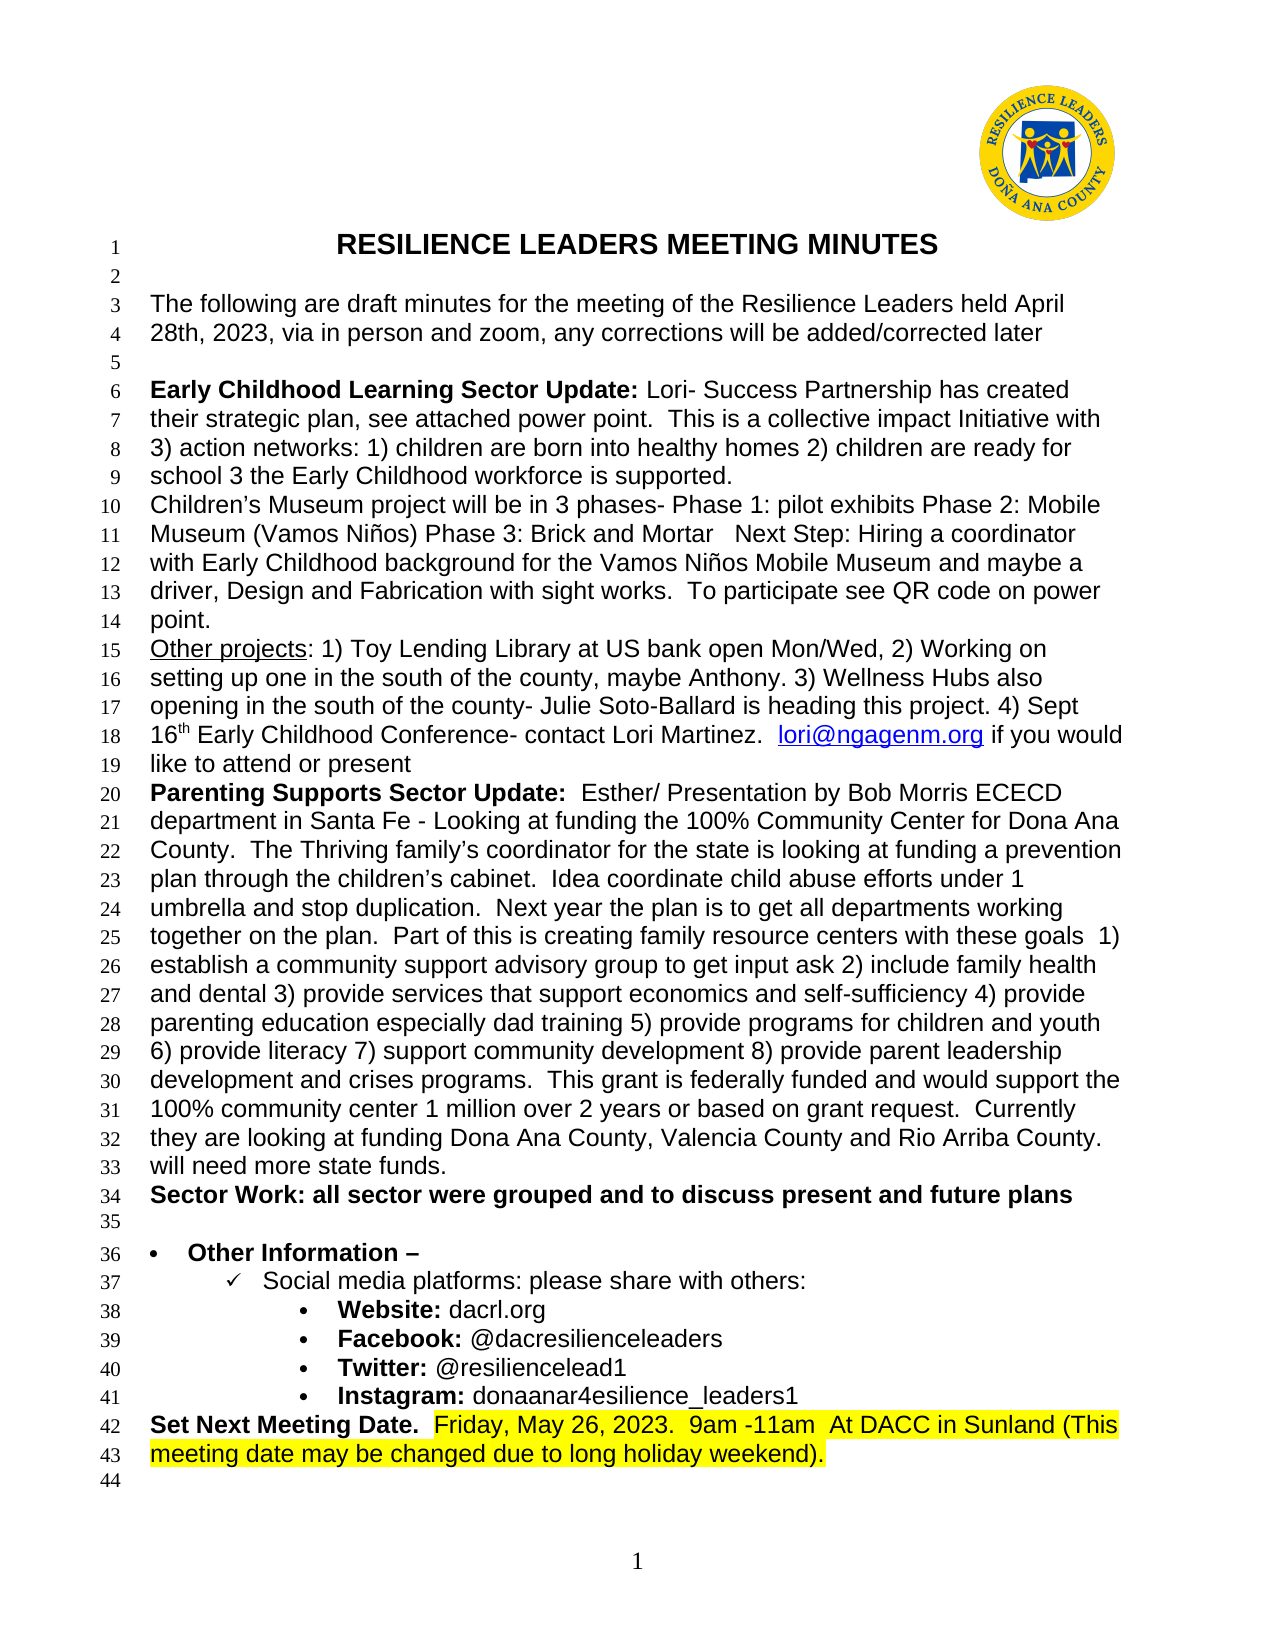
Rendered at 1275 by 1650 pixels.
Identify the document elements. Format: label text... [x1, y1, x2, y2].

text Other projects: 1) Toy Lending Library at US bank open Mon/Wed, 2) Working on setting up one in the south of the county, maybe Anthony. 3) Wellness Hubs also opening in the south of the county- Julie Soto-Ballard is heading this project. 4) Sept 16th Early Childhood Conference- contact Lori Martinez. lori@ngagenm.org if you would like to attend or present [150, 634, 1125, 777]
text The following are draft minutes for the meeting of the Resilience Leaders held April 28th, 2023, via in person and zoom, any corrections will be added/corrected later [150, 289, 1125, 346]
text Early Childhood Learning Sector Update: Lori- Success Partnership has created their strategic plan, see attached power point. This is a collective impact Initiative with 3) action networks: 1) children are born into healthy homes 2) children are ready for school 3 the Early Childhood workforce is supported. [150, 375, 1125, 490]
list Website: dacrl.org [300, 1295, 1125, 1324]
text Set Next Meeting Date. Friday, May 26, 2023. 9am -11am At DACC in Sunland (This meeting date may be changed due to long holiday weekend). [150, 1410, 434, 1439]
text Children’s Museum project will be in 3 phases- Phase 1: pilot exhibits Phase 2: Mobile Museum (Vamos Niños) Phase 3: Brick and Mortar Next Step: Hiring a coordinator with Early Childhood background for the Vamos Niños Mobile Museum and maybe a driver, Design and Fabrication with sight works. To participate see QR code on power point. [150, 490, 1125, 634]
list Instagram: donaanar4esilience_leaders1 [300, 1381, 1125, 1410]
picture [968, 75, 1125, 232]
text RESILIENCE LEADERS MEETING MINUTES [150, 231, 1125, 260]
list Social media platforms: please share with others: [225, 1266, 1125, 1295]
list Other Information – [150, 1237, 1125, 1266]
text Sector Work: all sector were grouped and to discuss present and future plans [150, 1180, 1125, 1209]
text Parenting Supports Sector Update: Esther/ Presentation by Bob Morris ECECD department in Santa Fe - Looking at funding the 100% Community Center for Dona Ana County. The Thriving family’s coordinator for the state is looking at funding a prevention plan through the children’s cabinet. Idea coordinate child abuse efforts under 1 umbrella and stop duplication. Next year the plan is to get all departments working together on the plan. Part of this is creating family resource centers with these goals 1) establish a community support advisory group to get input ask 2) include family health and dental 3) provide services that support economics and self-sufficiency 4) provide parenting education especially dad training 5) provide programs for children and youth 6) provide literacy 7) support community development 8) provide parent leadership development and crises programs. This grant is federally funded and would support the 100% community center 1 million over 2 years or based on grant request. Currently they are looking at funding Dona Ana County, Valencia County and Rio Arriba County. will need more state funds. [150, 777, 1125, 1180]
list Twitter: @resiliencelead1 [300, 1352, 1125, 1381]
text Set Next Meeting Date. Friday, May 26, 2023. 9am -11am At DACC in Sunland (This meeting date may be changed due to long holiday weekend). [826, 1410, 1125, 1467]
list Facebook: @dacresilienceleaders [300, 1324, 1125, 1352]
